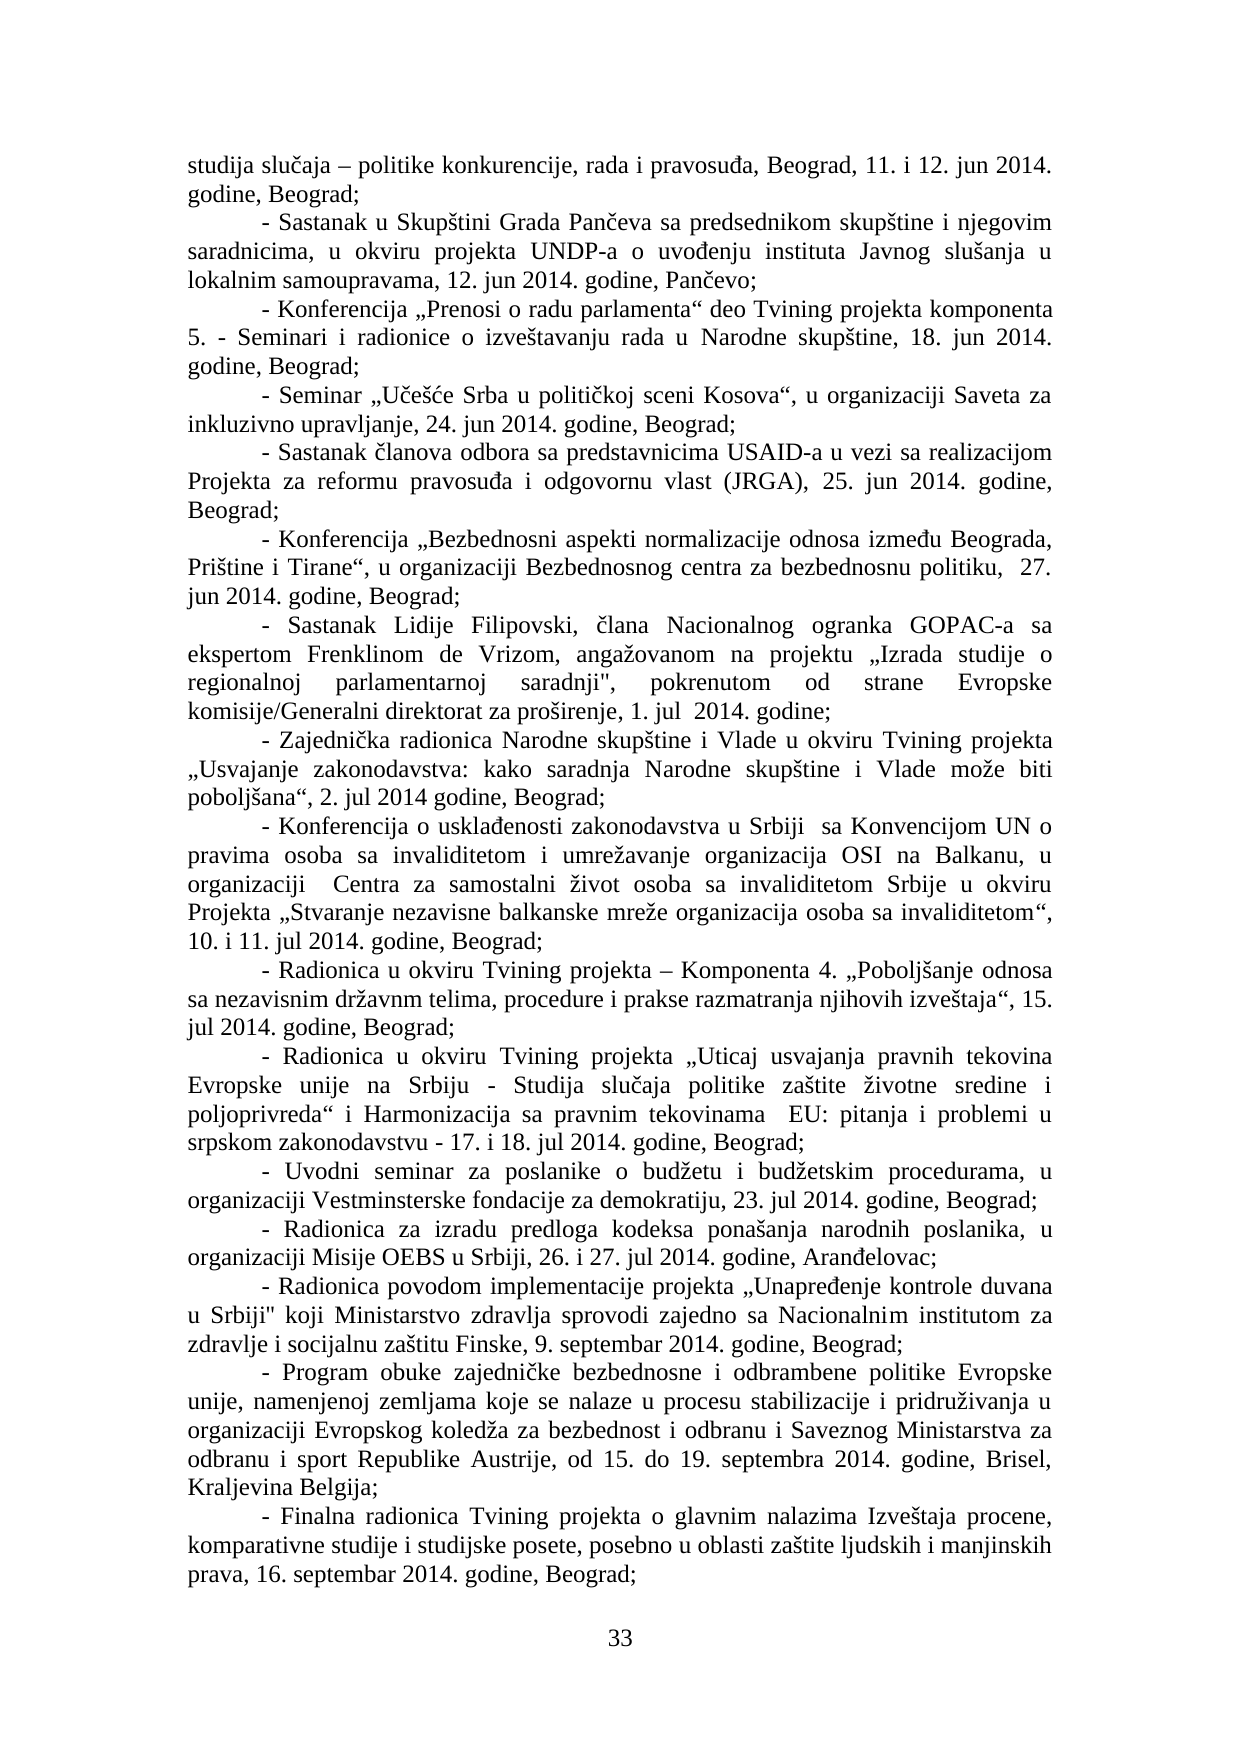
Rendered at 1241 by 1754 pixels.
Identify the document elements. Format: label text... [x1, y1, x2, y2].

text - Radionica u okviru Tvining projekta – Komponenta 4. „Poboljšanje odnosa sa nezavisnim državnm telima, procedure i prakse razmatranja njihovih izveštaja“, 15. jul 2014. godine, Beograd; [187, 955, 1053, 1041]
text - Konferencija „Prenosi o radu parlamenta“ deo Tvining projekta komponenta 5. - Seminari i radionice o izveštavanju rada u Narodne skupštine, 18. jun 2014. godine, Beograd; [187, 294, 1053, 380]
text - Radionica u okviru Tvining projekta „Uticaj usvajanja pravnih tekovina Evropske unije na Srbiju - Studija slučaja politike zaštite životne sredine i poljoprivreda“ i Harmonizacija sa pravnim tekovinama EU: pitanja i problemi u srpskom zakonodavstvu - 17. i 18. jul 2014. godine, Beograd; [187, 1041, 1053, 1156]
text - Konferencija o usklađenosti zakonodavstva u Srbiji sa Konvencijom UN o pravima osoba sa invaliditetom i umrežavanje organizacija OSI na Balkanu, u organizaciji Centra za samostalni život osoba sa invaliditetom Srbije u okviru Projekta „Stvaranje nezavisne balkanske mreže organizacija osoba sa invaliditetom“, 10. i 11. jul 2014. godine, Beograd; [187, 811, 1053, 955]
text - Seminar „Učešće Srba u političkoj sceni Kosova“, u organizaciji Saveta za inkluzivno upravljanje, 24. jun 2014. godine, Beograd; [187, 380, 1053, 437]
text - Finalna radionica Tvining projekta o glavnim nalazima Izveštaja procene, komparativne studije i studijske posete, posebno u oblasti zaštite ljudskih i manjinskih prava, 16. septembar 2014. godine, Beograd; [187, 1501, 1053, 1587]
text - Radionica za izradu predloga kodeksa ponašanja narodnih poslanika, u organizaciji Misije OEBS u Srbiji, 26. i 27. jul 2014. godine, Aranđelovac; [187, 1214, 1053, 1271]
text - Uvodni seminar za poslanike o budžetu i budžetskim procedurama, u organizaciji Vestminsterske fondacije za demokratiju, 23. jul 2014. godine, Beograd; [187, 1156, 1053, 1214]
text - Radionica povodom implementacije projekta „Unapređenje kontrole duvana u Srbiji'' koji Ministarstvo zdravlja sprovodi zajedno sa Nacionalnim institutom za zdravlje i socijalnu zaštitu Finske, 9. septembar 2014. godine, Beograd; [187, 1271, 1053, 1357]
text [187, 150, 1053, 207]
text - Sastanak članova odbora sa predstavnicima USAID-a u vezi sa realizacijom Projekta za reformu pravosuđa i odgovornu vlast (JRGA), 25. jun 2014. godine, Beograd; [187, 437, 1053, 524]
text - Sastanak Lidije Filipovski, člana Nacionalnog ogranka GOPAC-a sa ekspertom Frenklinom de Vrizom, angažovanom na projektu „Izrada studije o regionalnoj parlamentarnoj saradnji", pokrenutom od strane Evropske komisije/Generalni direktorat za proširenje, 1. jul 2014. godine; [187, 610, 1053, 725]
text - Sastanak u Skupštini Grada Pančeva sa predsednikom skupštine i njegovim saradnicima, u okviru projekta UNDP-a o uvođenju instituta Javnog slušanja u lokalnim samoupravama, 12. jun 2014. godine, Pančevo; [187, 207, 1053, 294]
text - Konferencija „Bezbednosni aspekti normalizacije odnosa između Beograda, Prištine i Tirane“, u organizaciji Bezbednosnog centra za bezbednosnu politiku, 27. jun 2014. godine, Beograd; [187, 524, 1053, 610]
text - Program obuke zajedničke bezbednosne i odbrambene politike Evropske unije, namenjenoj zemljama koje se nalaze u procesu stabilizacije i pridruživanja u organizaciji Evropskog koledža za bezbednost i odbranu i Saveznog Ministarstva za odbranu i sport Republike Austrije, od 15. do 19. septembra 2014. godine, Brisel, Kraljevina Belgija; [187, 1357, 1053, 1501]
text - Zajednička radionica Narodne skupštine i Vlade u okviru Tvining projekta „Usvajanje zakonodavstva: kako saradnja Narodne skupštine i Vlade može biti poboljšana“, 2. jul 2014 godine, Beograd; [187, 725, 1053, 811]
